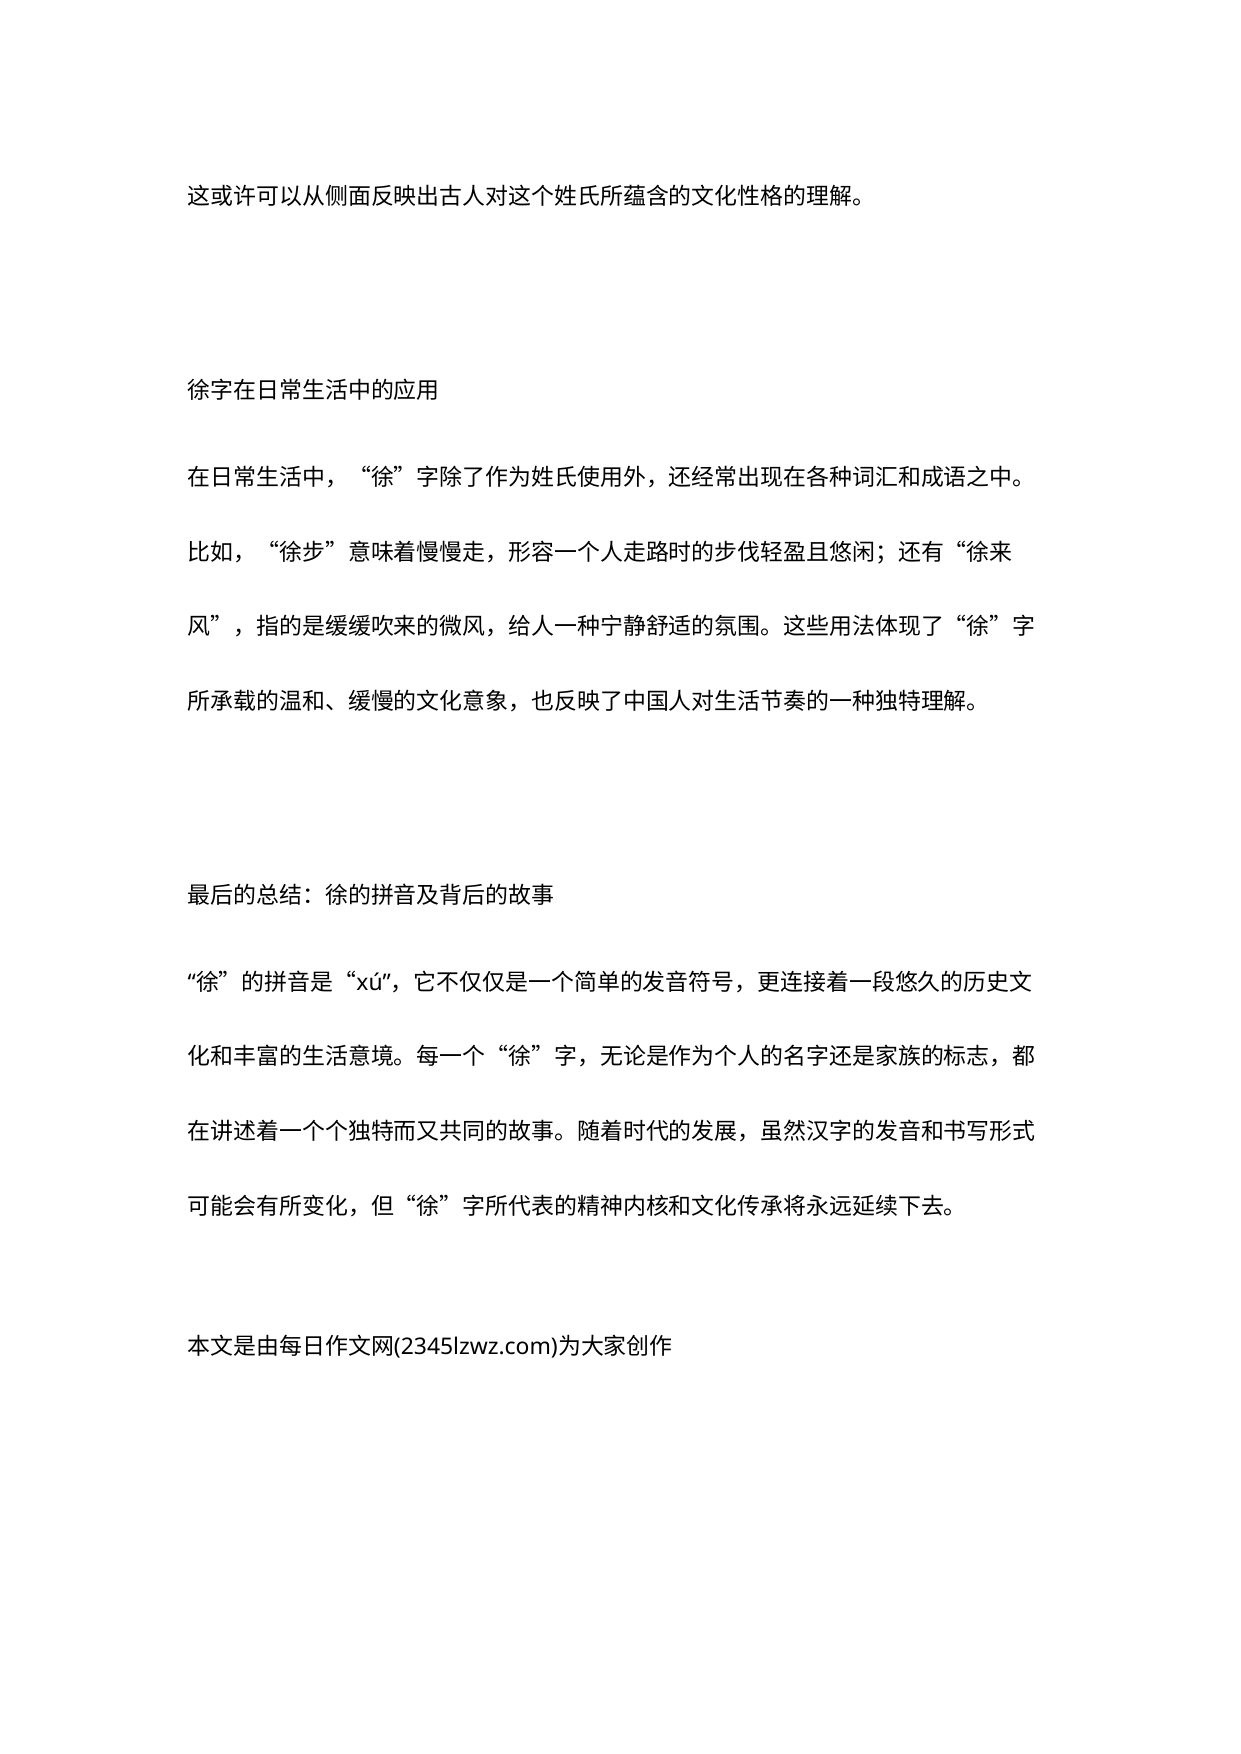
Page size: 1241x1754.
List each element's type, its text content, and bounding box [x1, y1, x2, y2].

text 在日常生活中，“徐”字除了作为姓氏使用外，还经常出现在各种词汇和成语之中。比如，“徐步”意味着慢慢走，形容一个人走路时的步伐轻盈且悠闲；还有“徐来风”，指的是缓缓吹来的微风，给人一种宁静舒适的氛围。这些用法体现了“徐”字所承载的温和、缓慢的文化意象，也反映了中国人对生活节奏的一种独特理解。 [187, 443, 1053, 732]
text 本文是由每日作文网(2345lzwz.com)为大家创作 [187, 1312, 1053, 1377]
text 最后的总结：徐的拼音及背后的故事 [187, 861, 1053, 926]
text “徐”的拼音是“xú”，它不仅仅是一个简单的发音符号，更连接着一段悠久的历史文化和丰富的生活意境。每一个“徐”字，无论是作为个人的名字还是家族的标志，都在讲述着一个个独特而又共同的故事。随着时代的发展，虽然汉字的发音和书写形式可能会有所变化，但“徐”字所代表的精神内核和文化传承将永远延续下去。 [187, 948, 1053, 1237]
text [187, 162, 1053, 227]
text 徐字在日常生活中的应用 [187, 356, 1053, 421]
